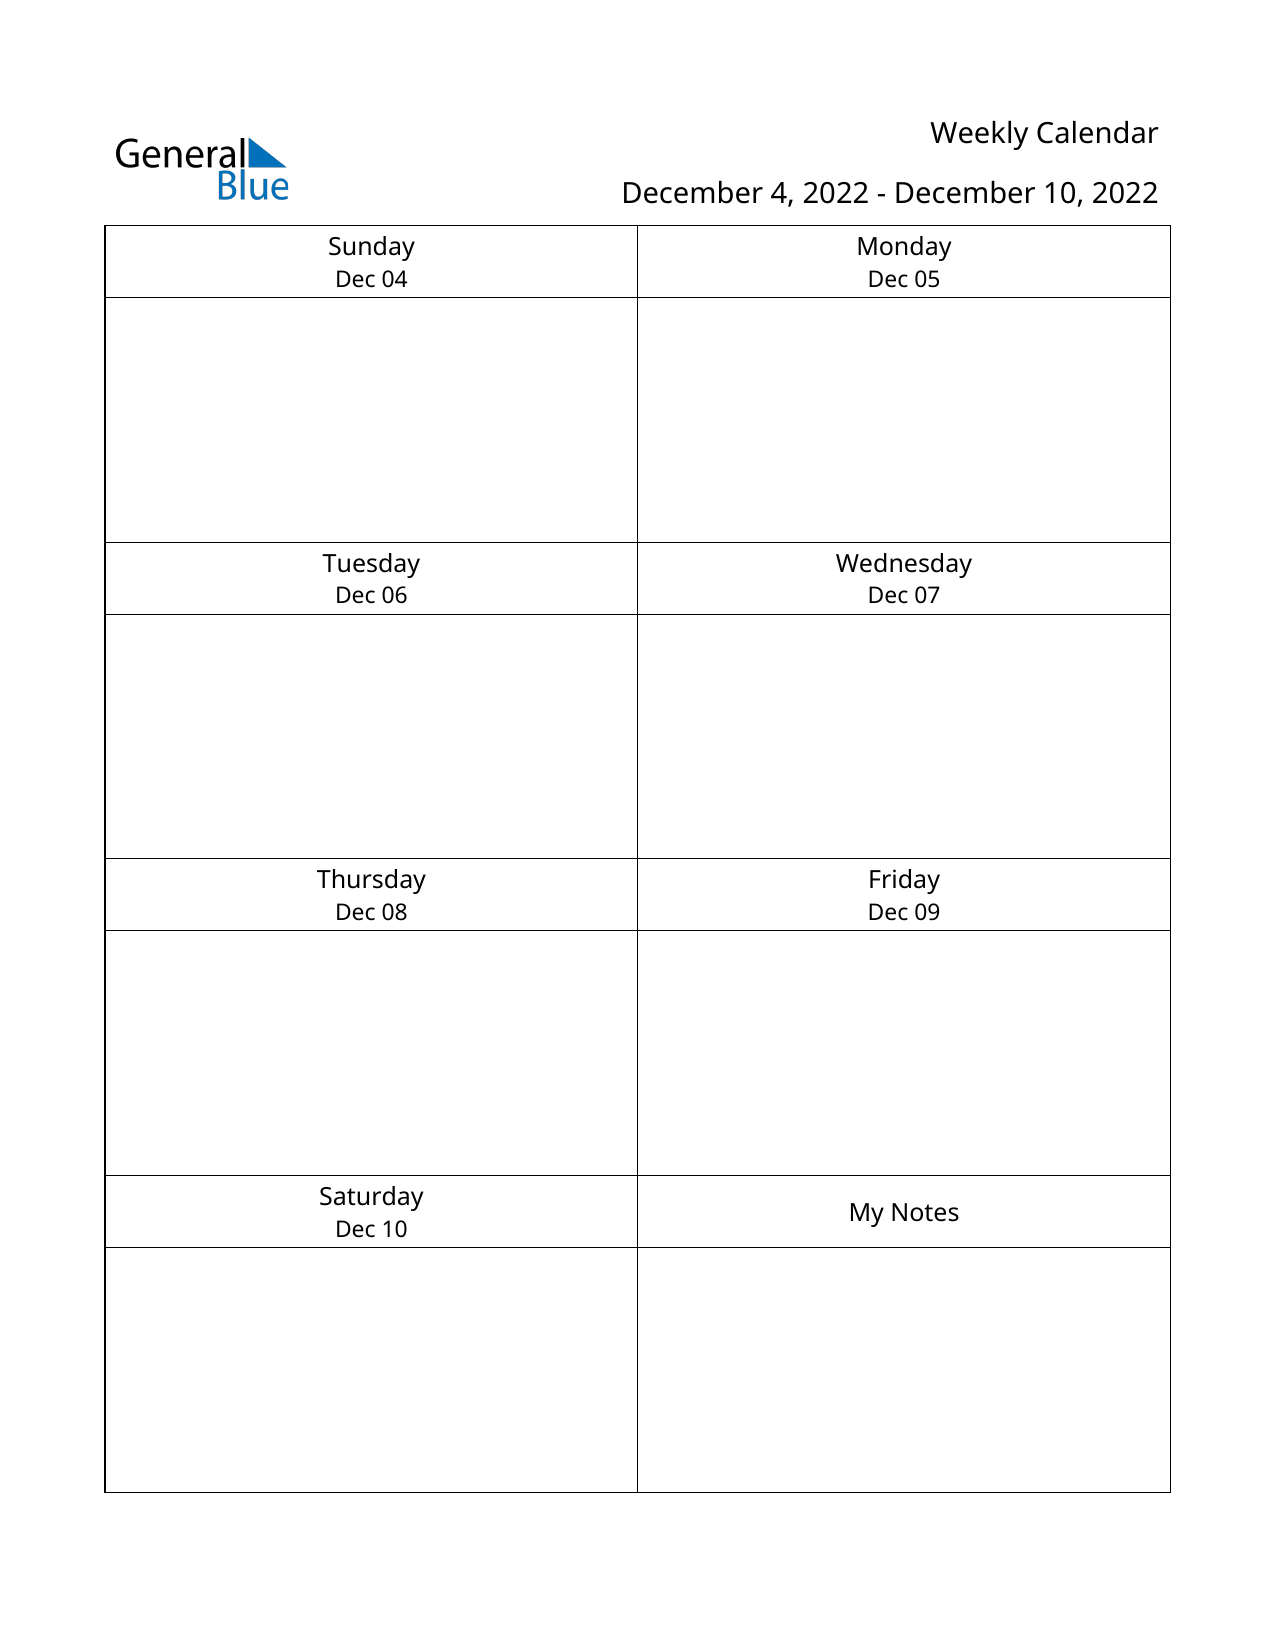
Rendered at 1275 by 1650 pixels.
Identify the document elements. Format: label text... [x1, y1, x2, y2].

table_cell Sunday Dec 04 [106, 226, 637, 297]
picture [116, 138, 289, 200]
table_cell [638, 298, 1170, 542]
table_header [105, 113, 302, 225]
table_cell [638, 1248, 1170, 1492]
table_cell [106, 1248, 637, 1492]
table_cell [106, 298, 637, 542]
table_cell Wednesday Dec 07 [638, 543, 1170, 613]
table_cell Friday Dec 09 [638, 859, 1170, 930]
table_cell Saturday Dec 10 [106, 1176, 637, 1247]
table_cell [638, 615, 1170, 858]
table_cell Tuesday Dec 06 [106, 543, 637, 613]
table_cell [638, 931, 1170, 1175]
table_cell [106, 931, 637, 1175]
table_cell My Notes [638, 1176, 1170, 1247]
table_cell [106, 615, 637, 858]
table_cell Thursday Dec 08 [106, 859, 637, 930]
table_cell Monday Dec 05 [638, 226, 1170, 297]
table_header Weekly Calendar December 4, 2022 - December 10, 2022 [302, 113, 1170, 225]
